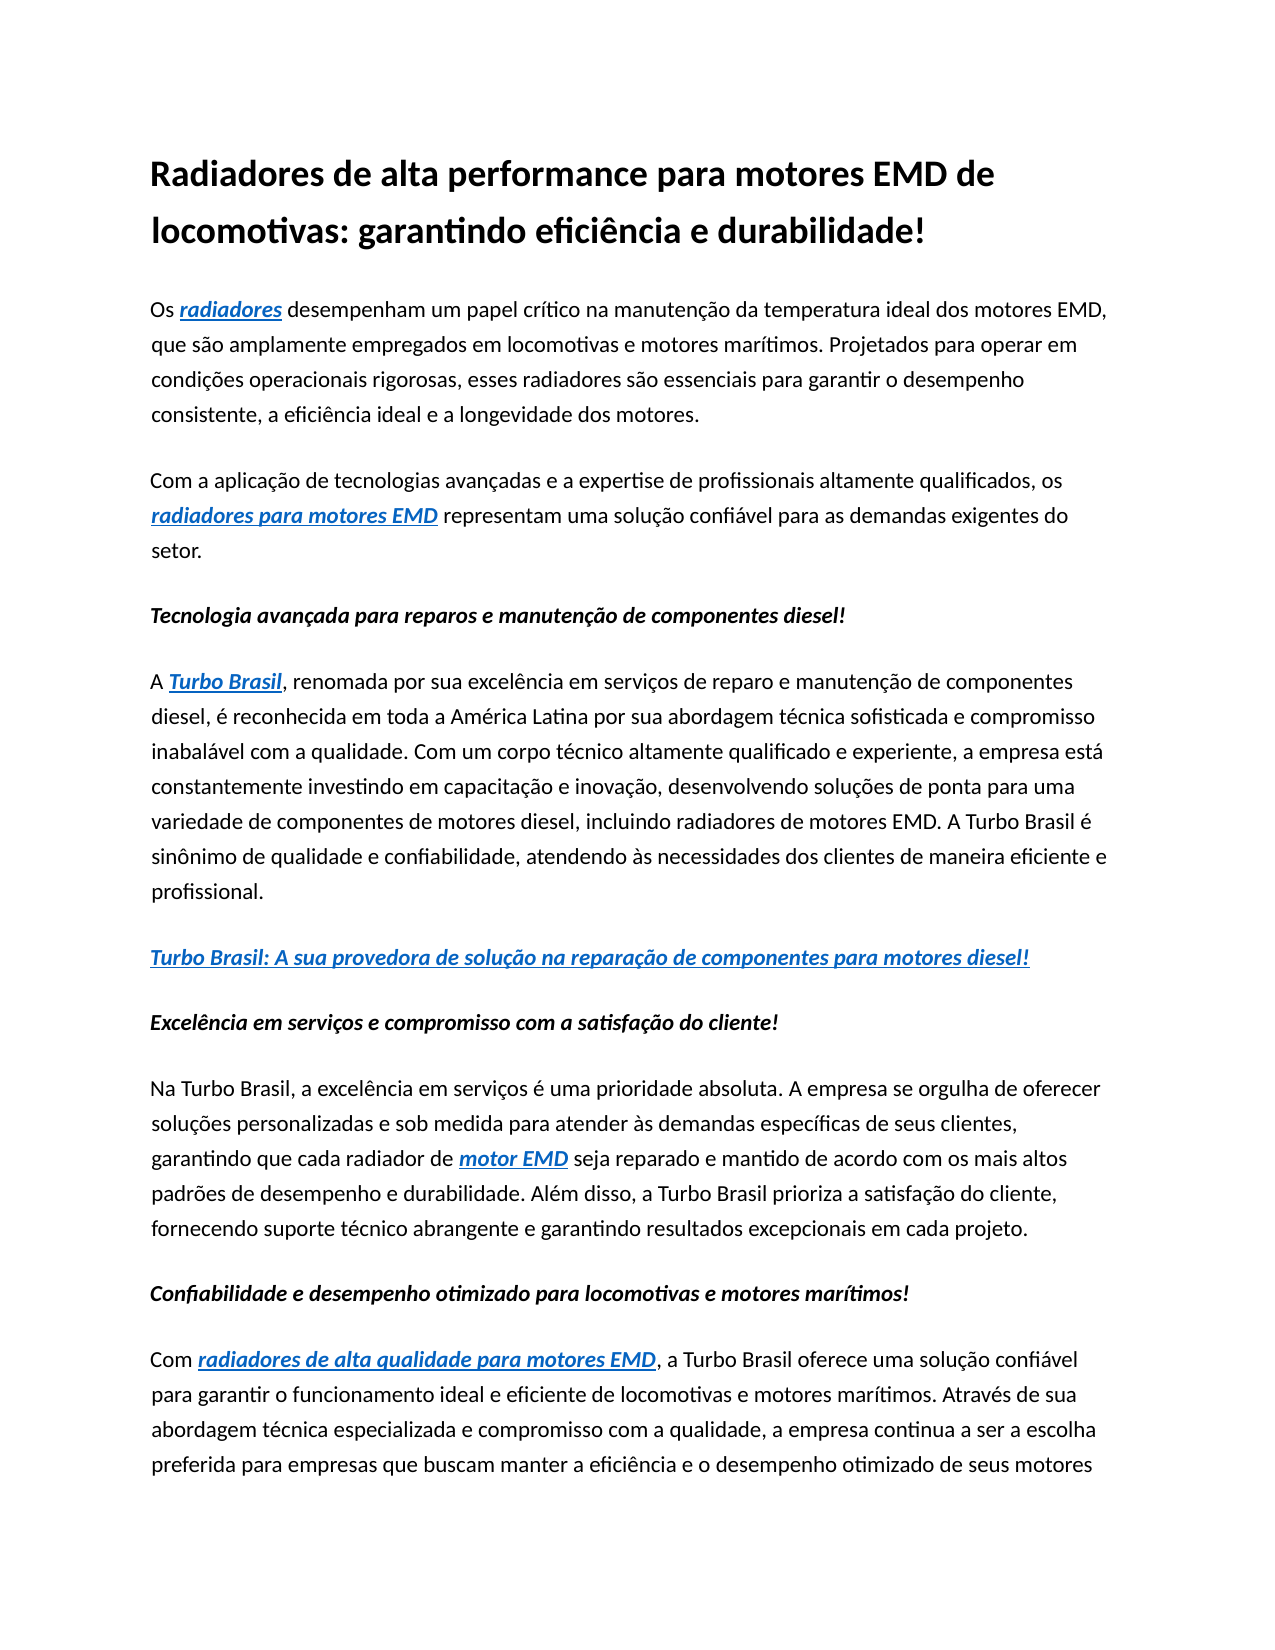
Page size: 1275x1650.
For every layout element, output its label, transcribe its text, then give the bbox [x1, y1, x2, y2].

text Os radiadores desempenham um papel crítico na manutenção da temperatura ideal dos motores EMD, que são amplamente empregados em locomotivas e motores marítimos. Projetados para operar em condições operacionais rigorosas, esses radiadores são essenciais para garantir o desempenho consistente, a eficiência ideal e a longevidade dos motores. [150, 295, 1123, 428]
text A Turbo Brasil, renomada por sua excelência em serviços de reparo e manutenção de componentes diesel, é reconhecida em toda a América Latina por sua abordagem técnica sofisticada e compromisso inabalável com a qualidade. Com um corpo técnico altamente qualificado e experiente, a empresa está constantemente investindo em capacitação e inovação, desenvolvendo soluções de ponta para uma variedade de componentes de motores diesel, incluindo radiadores de motores EMD. A Turbo Brasil é sinônimo de qualidade e confiabilidade, atendendo às necessidades dos clientes de maneira eficiente e profissional. [150, 667, 1123, 905]
text Turbo Brasil: A sua provedora de solução na reparação de componentes para motores diesel! [150, 943, 1123, 971]
text Confiabilidade e desempenho otimizado para locomotivas e motores marítimos! [150, 1279, 1123, 1308]
text Radiadores de alta performance para motores EMD de locomotivas: garantindo eficiência e durabilidade! [150, 150, 1123, 253]
text Com a aplicação de tecnologias avançadas e a expertise de profissionais altamente qualificados, os radiadores para motores EMD representam uma solução confiável para as demandas exigentes do setor. [150, 466, 1123, 564]
text Na Turbo Brasil, a excelência em serviços é uma prioridade absoluta. A empresa se orgulha de oferecer soluções personalizadas e sob medida para atender às demandas específicas de seus clientes, garantindo que cada radiador de motor EMD seja reparado e mantido de acordo com os mais altos padrões de desempenho e durabilidade. Além disso, a Turbo Brasil prioriza a satisfação do cliente, fornecendo suporte técnico abrangente e garantindo resultados excepcionais em cada projeto. [150, 1074, 1123, 1242]
text Tecnologia avançada para reparos e manutenção de componentes diesel! [150, 601, 1123, 629]
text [150, 1345, 1123, 1478]
text Excelência em serviços e compromisso com a satisfação do cliente! [150, 1008, 1123, 1036]
